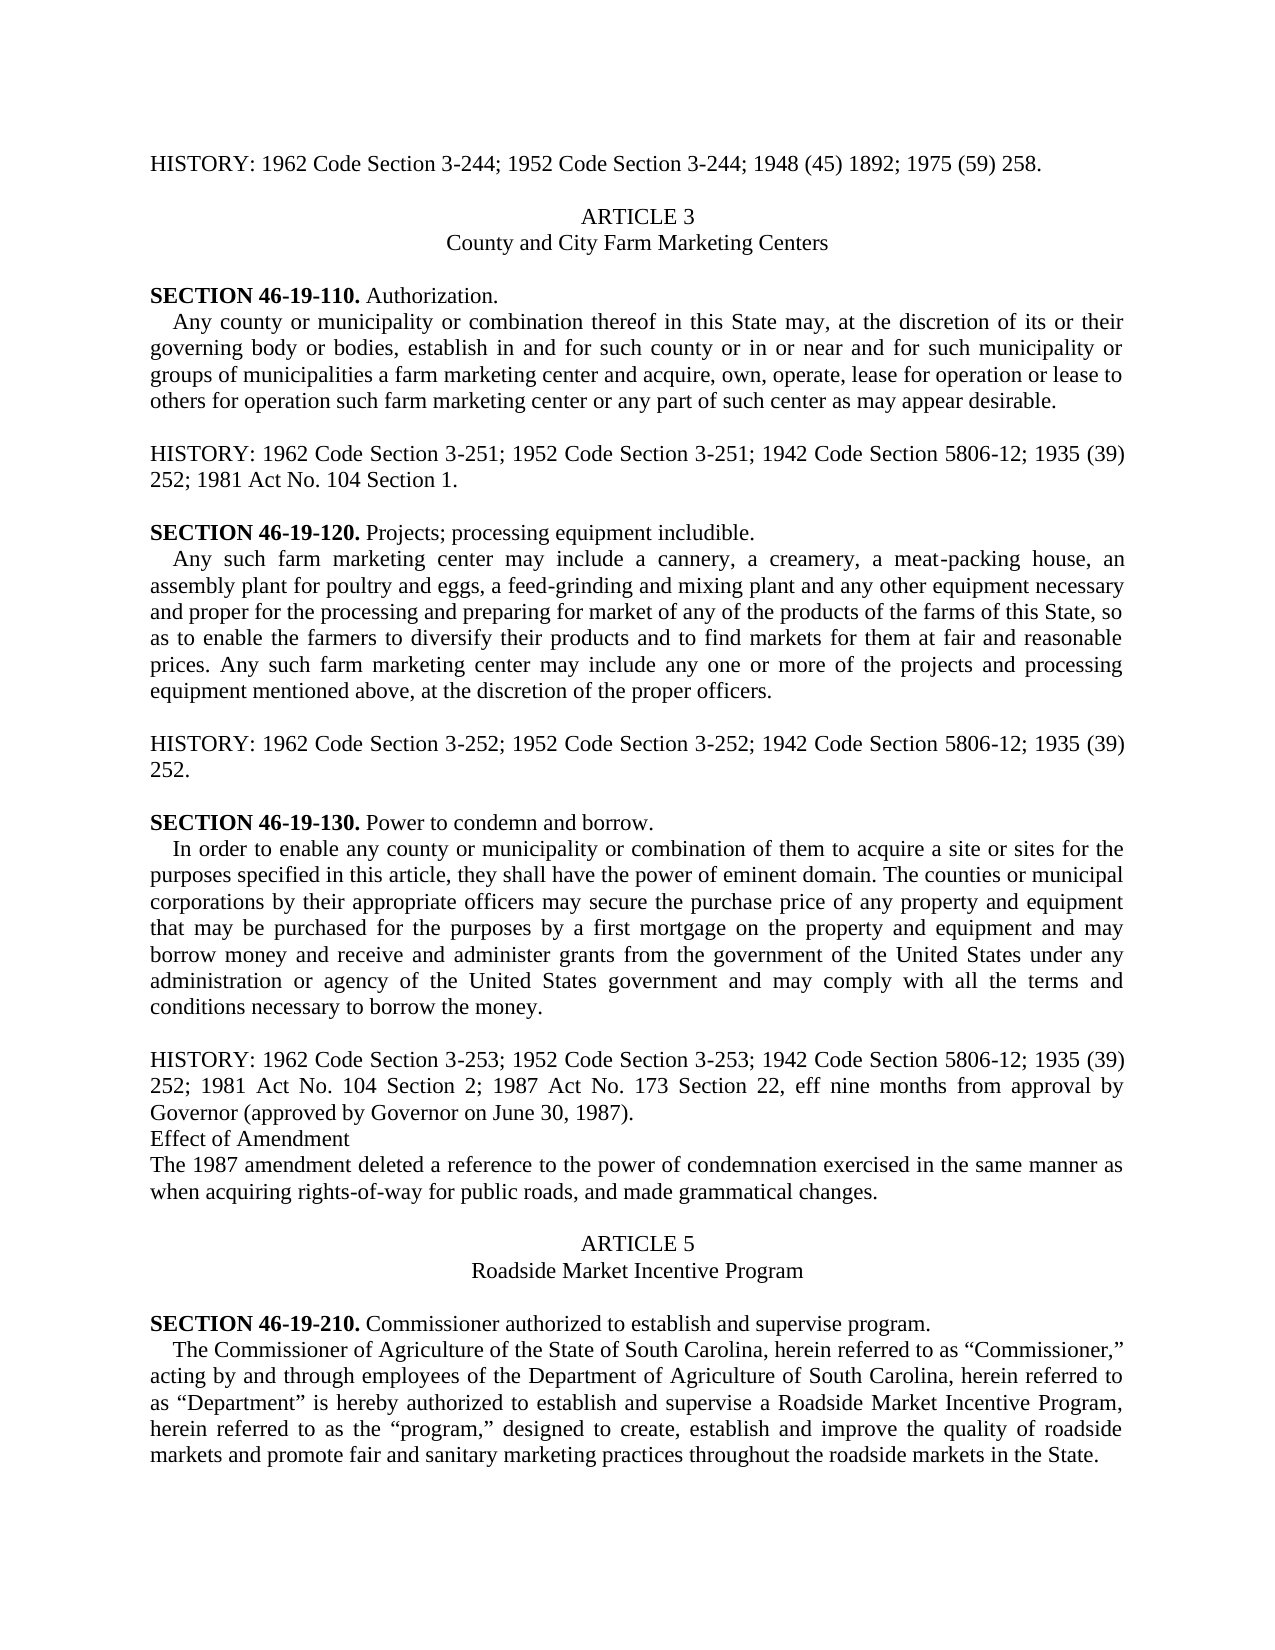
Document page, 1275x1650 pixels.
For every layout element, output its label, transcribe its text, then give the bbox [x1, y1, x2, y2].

text HISTORY: 1962 Code Section 3-244; 1952 Code Section 3-244; 1948 (45) 1892; 1975 (59) 258. [150, 150, 1125, 176]
text HISTORY: 1962 Code Section 3-253; 1952 Code Section 3-253; 1942 Code Section 5806-12; 1935 (39) 252; 1981 Act No. 104 Section 2; 1987 Act No. 173 Section 22, eff nine months from approval by Governor (approved by Governor on June 30, 1987). [150, 1046, 1125, 1125]
text County and City Farm Marketing Centers [150, 229, 1125, 255]
text In order to enable any county or municipality or combination of them to acquire a site or sites for the purposes specified in this article, they shall have the power of eminent domain. The counties or municipal corporations by their appropriate officers may secure the purchase price of any property and equipment that may be purchased for the purposes by a first mortgage on the property and equipment and may borrow money and receive and administer grants from the government of the United States under any administration or agency of the United States government and may comply with all the terms and conditions necessary to borrow the money. [150, 835, 1125, 1020]
text HISTORY: 1962 Code Section 3-252; 1952 Code Section 3-252; 1942 Code Section 5806-12; 1935 (39) 252. [150, 730, 1125, 782]
text The 1987 amendment deleted a reference to the power of condemnation exercised in the same manner as when acquiring rights-of-way for public roads, and made grammatical changes. [150, 1151, 1125, 1204]
text ARTICLE 3 [150, 203, 1125, 229]
text The Commissioner of Agriculture of the State of South Carolina, herein referred to as “Commissioner,” acting by and through employees of the Department of Agriculture of South Carolina, herein referred to as “Department” is hereby authorized to establish and supervise a Roadside Market Incentive Program, herein referred to as the “program,” designed to create, establish and improve the quality of roadside markets and promote fair and sanitary marketing practices throughout the roadside markets in the State. [150, 1336, 1125, 1468]
text SECTION 46-19-130. Power to condemn and borrow. [150, 809, 1125, 835]
text Any county or municipality or combination thereof in this State may, at the discretion of its or their governing body or bodies, establish in and for such county or in or near and for such municipality or groups of municipalities a farm marketing center and acquire, own, operate, lease for operation or lease to others for operation such farm marketing center or any part of such center as may appear desirable. [150, 308, 1125, 413]
text SECTION 46-19-210. Commissioner authorized to establish and supervise program. [150, 1309, 1125, 1336]
text SECTION 46-19-110. Authorization. [150, 282, 1125, 308]
text Effect of Amendment [150, 1125, 1125, 1151]
text Roadside Market Incentive Program [150, 1257, 1125, 1283]
text SECTION 46-19-120. Projects; processing equipment includible. [150, 519, 1125, 545]
text ARTICLE 5 [150, 1231, 1125, 1257]
text HISTORY: 1962 Code Section 3-251; 1952 Code Section 3-251; 1942 Code Section 5806-12; 1935 (39) 252; 1981 Act No. 104 Section 1. [150, 440, 1125, 493]
text Any such farm marketing center may include a cannery, a creamery, a meat-packing house, an assembly plant for poultry and eggs, a feed-grinding and mixing plant and any other equipment necessary and proper for the processing and preparing for market of any of the products of the farms of this State, so as to enable the farmers to diversify their products and to find markets for them at fair and reasonable prices. Any such farm marketing center may include any one or more of the projects and processing equipment mentioned above, at the discretion of the proper officers. [150, 545, 1125, 703]
